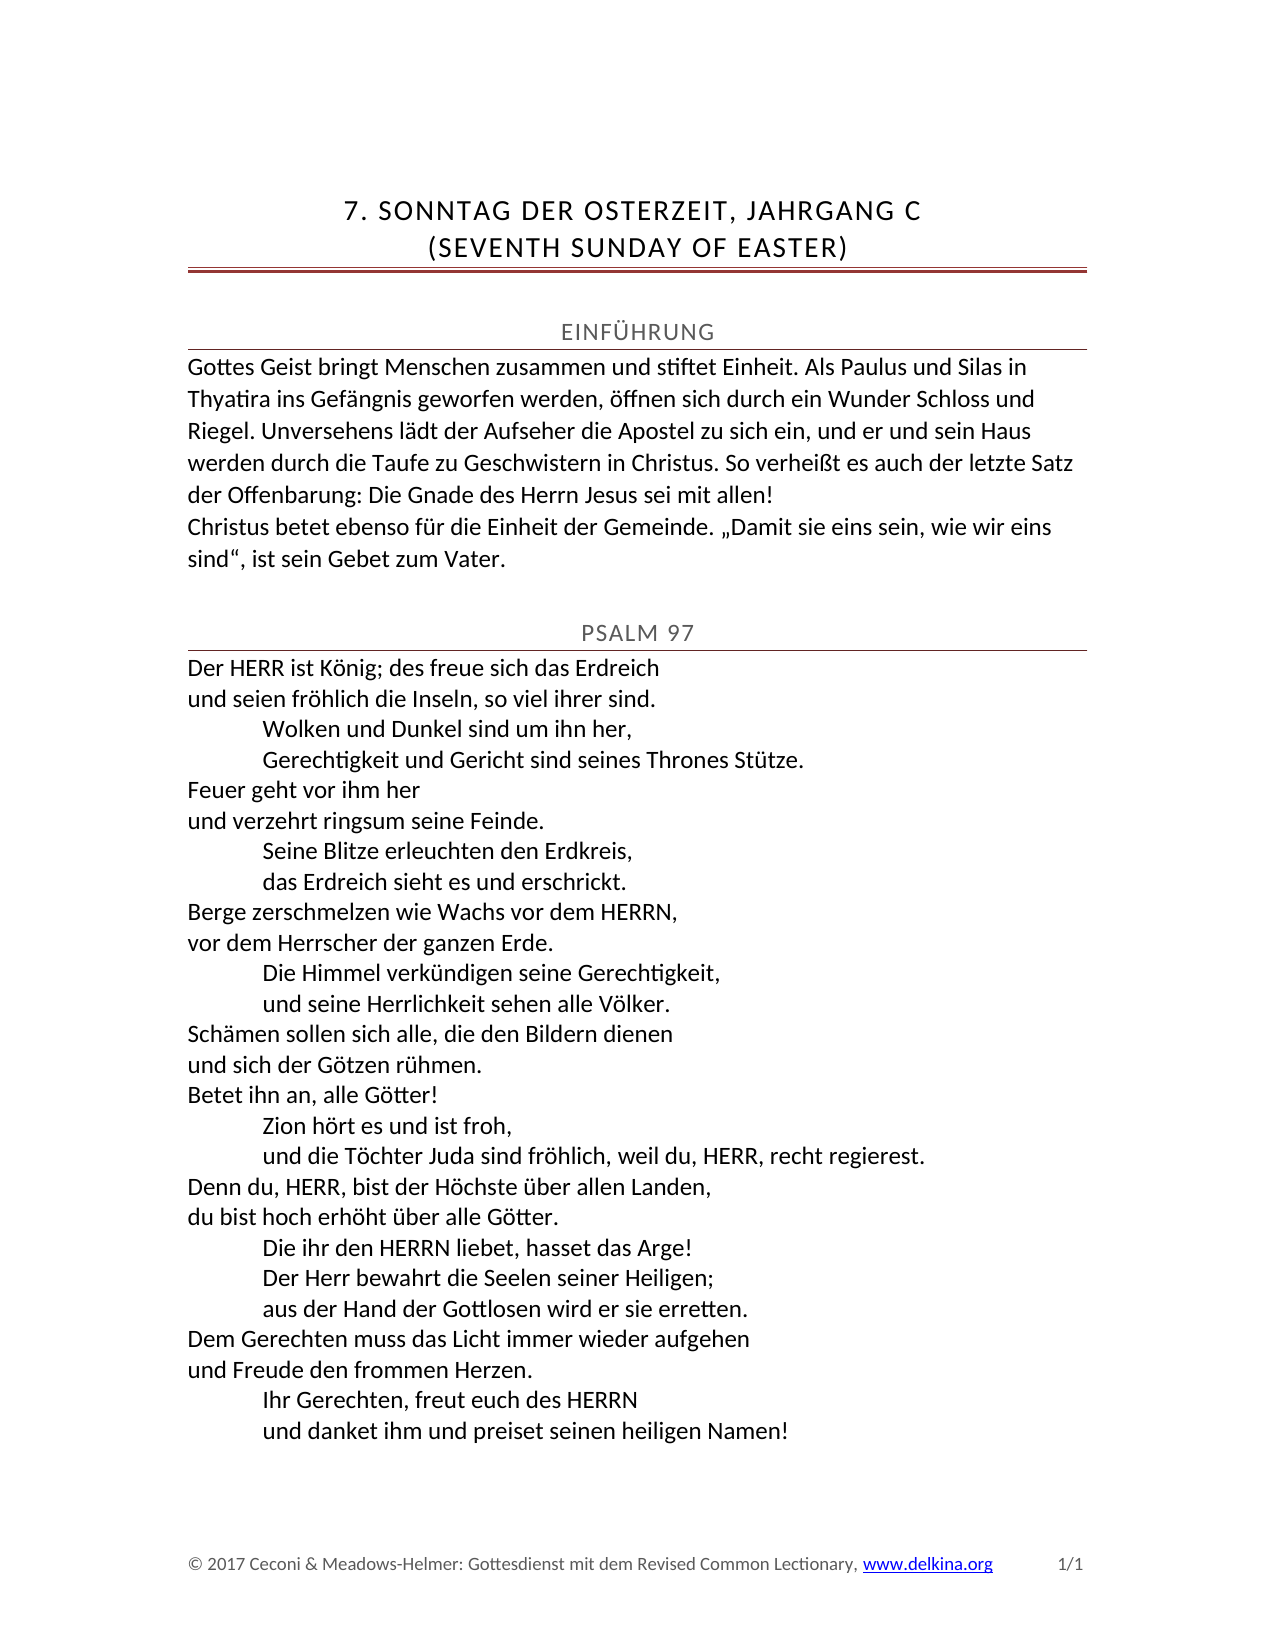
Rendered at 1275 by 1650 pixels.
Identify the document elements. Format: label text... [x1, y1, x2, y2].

subtitle 7. Sonntag der Osterzeit, Jahrgang C (Seventh Sunday of Easter) [187, 192, 1087, 273]
text Der Herr bewahrt die Seelen seiner Heiligen; [187, 1263, 1087, 1293]
text Die Himmel verkündigen seine Gerechtigkeit, [187, 957, 1087, 988]
text und Freude den frommen Herzen. [187, 1354, 1087, 1385]
text und sich der Götzen rühmen. [187, 1049, 1087, 1079]
text das Erdreich sieht es und erschrickt. [187, 866, 1087, 896]
text und seine Herrlichkeit sehen alle Völker. [187, 988, 1087, 1018]
text Betet ihn an, alle Götter! [187, 1079, 1087, 1110]
text Feuer geht vor ihm her [187, 774, 1087, 805]
text und die Töchter Juda sind fröhlich, weil du, HERR, recht regierest. [187, 1141, 1087, 1171]
text Dem Gerechten muss das Licht immer wieder aufgehen [187, 1324, 1087, 1354]
subtitle Einführung [187, 316, 1087, 350]
text Schämen sollen sich alle, die den Bildern dienen [187, 1018, 1087, 1049]
text Der HERR ist König; des freue sich das Erdreich [187, 652, 1087, 683]
subtitle Psalm 97 [187, 617, 1087, 651]
text Seine Blitze erleuchten den Erdkreis, [187, 835, 1087, 866]
text Die ihr den HERRN liebet, hasset das Arge! [187, 1232, 1087, 1263]
text Berge zerschmelzen wie Wachs vor dem HERRN, [187, 896, 1087, 927]
text du bist hoch erhöht über alle Götter. [187, 1202, 1087, 1232]
text und danket ihm und preiset seinen heiligen Namen! [187, 1415, 1087, 1446]
text Wolken und Dunkel sind um ihn her, [187, 713, 1087, 744]
text Gottes Geist bringt Menschen zusammen und stiftet Einheit. Als Paulus und Silas in Thyatira ins Gefängnis geworfen werden, öffnen sich durch ein Wunder Schloss und Riegel. Unversehens lädt der Aufseher die Apostel zu sich ein, und er und sein Haus werden durch die Taufe zu Geschwistern in Christus. So verheißt es auch der letzte Satz der Offenbarung: Die Gnade des Herrn Jesus sei mit allen! [187, 352, 1087, 510]
text und verzehrt ringsum seine Feinde. [187, 805, 1087, 835]
text vor dem Herrscher der ganzen Erde. [187, 927, 1087, 957]
text Denn du, HERR, bist der Höchste über allen Landen, [187, 1171, 1087, 1202]
text Ihr Gerechten, freut euch des HERRN [187, 1385, 1087, 1415]
text Christus betet ebenso für die Einheit der Gemeinde. „Damit sie eins sein, wie wir eins sind“, ist sein Gebet zum Vater. [187, 511, 1087, 574]
text Gerechtigkeit und Gericht sind seines Thrones Stütze. [187, 744, 1087, 774]
text aus der Hand der Gottlosen wird er sie erretten. [187, 1293, 1087, 1324]
text Zion hört es und ist froh, [187, 1110, 1087, 1141]
text und seien fröhlich die Inseln, so viel ihrer sind. [187, 683, 1087, 713]
